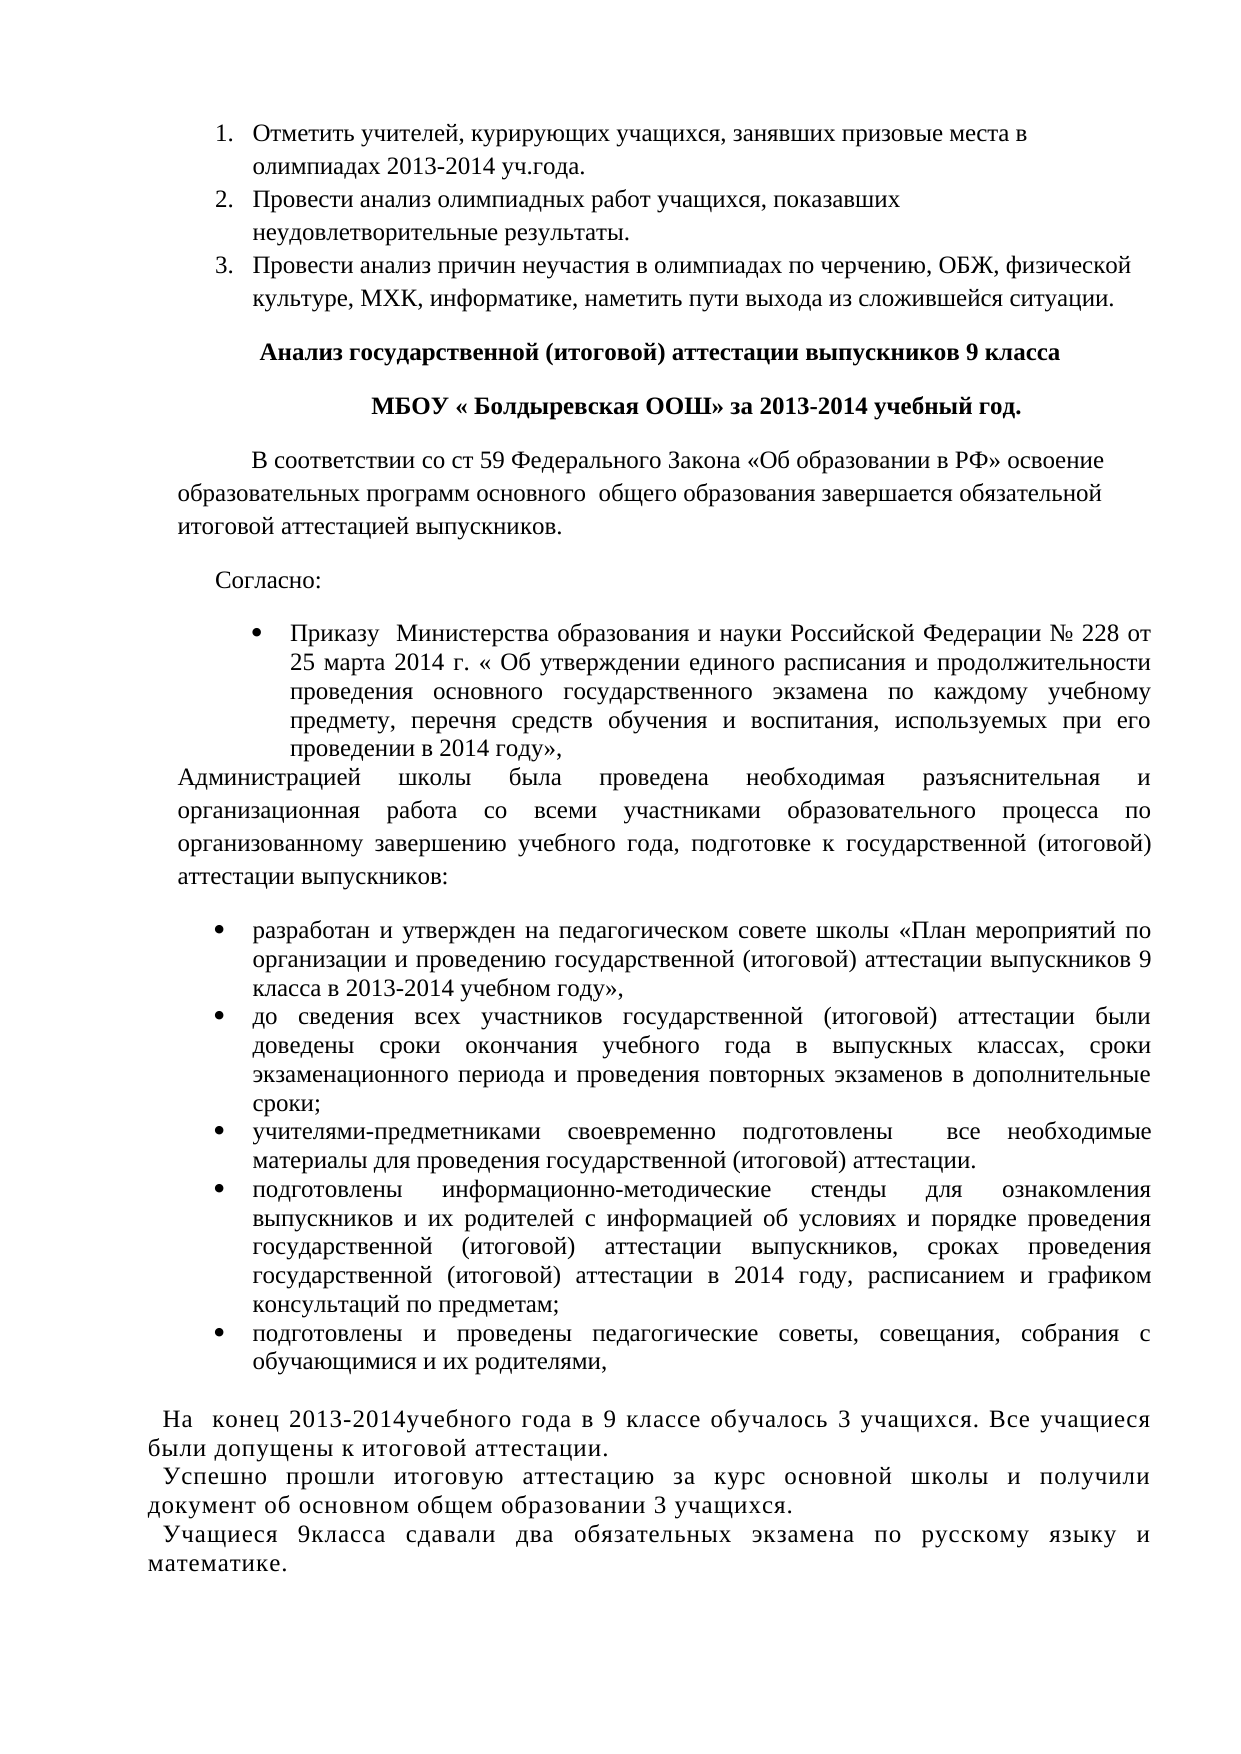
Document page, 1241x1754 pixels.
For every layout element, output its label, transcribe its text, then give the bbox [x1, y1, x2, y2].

list Провести анализ причин неучастия в олимпиадах по черчению, ОБЖ, физической культуре, МХК, информатике, наметить пути выхода из сложившейся ситуации. [215, 250, 1152, 312]
text Успешно прошли итоговую аттестацию за курс основной школы и получили документ об основном общем образовании 3 учащихся. [148, 1461, 1152, 1519]
text Согласно: [177, 565, 1152, 593]
list подготовлены и проведены педагогические советы, совещания, собрания с обучающимися и их родителями, [215, 1318, 1152, 1375]
text В соответствии со ст 59 Федерального Закона «Об образовании в РФ» освоение образовательных программ основного общего образования завершается обязательной итоговой аттестацией выпускников. [177, 445, 1152, 539]
list Провести анализ олимпиадных работ учащихся, показавших неудовлетворительные результаты. [215, 184, 1152, 246]
text На конец 2013-2014учебного года в 9 классе обучалось 3 учащихся. Все учащиеся были допущены к итоговой аттестации. [148, 1404, 1152, 1461]
text Администрацией школы была проведена необходимая разъяснительная и организационная работа со всеми участниками образовательного процесса по организованному завершению учебного года, подготовке к государственной (итоговой) аттестации выпускников: [177, 762, 1152, 890]
text МБОУ « Болдыревская ООШ» за 2013-2014 учебный год. [177, 391, 1152, 420]
list подготовлены информационно-методические стенды для ознакомления выпускников и их родителей с информацией об условиях и порядке проведения государственной (итоговой) аттестации выпускников, сроках проведения государственной (итоговой) аттестации в 2014 году, расписанием и графиком консультаций по предметам; [215, 1174, 1152, 1318]
list разработан и утвержден на педагогическом совете школы «План мероприятий по организации и проведению государственной (итоговой) аттестации выпускников 9 класса в 2013-2014 учебном году», [215, 915, 1152, 1001]
text Учащиеся 9класса сдавали два обязательных экзамена по русскому языку и математике. [148, 1519, 1152, 1576]
list до сведения всех участников государственной (итоговой) аттестации были доведены сроки окончания учебного года в выпускных классах, сроки экзаменационного периода и проведения повторных экзаменов в дополнительные сроки; [215, 1001, 1152, 1116]
text Анализ государственной (итоговой) аттестации выпускников 9 класса [177, 337, 1152, 366]
list учителями-предметниками своевременно подготовлены все необходимые материалы для проведения государственной (итоговой) аттестации. [215, 1116, 1152, 1174]
list Отметить учителей, курирующих учащихся, занявших призовые места в олимпиадах 2013-2014 уч.года. [215, 118, 1152, 180]
list Приказу Министерства образования и науки Российской Федерации № 228 от 25 марта 2014 г. « Об утверждении единого расписания и продолжительности проведения основного государственного экзамена по каждому учебному предмету, перечня средств обучения и воспитания, используемых при его проведении в 2014 году», [252, 618, 1152, 762]
